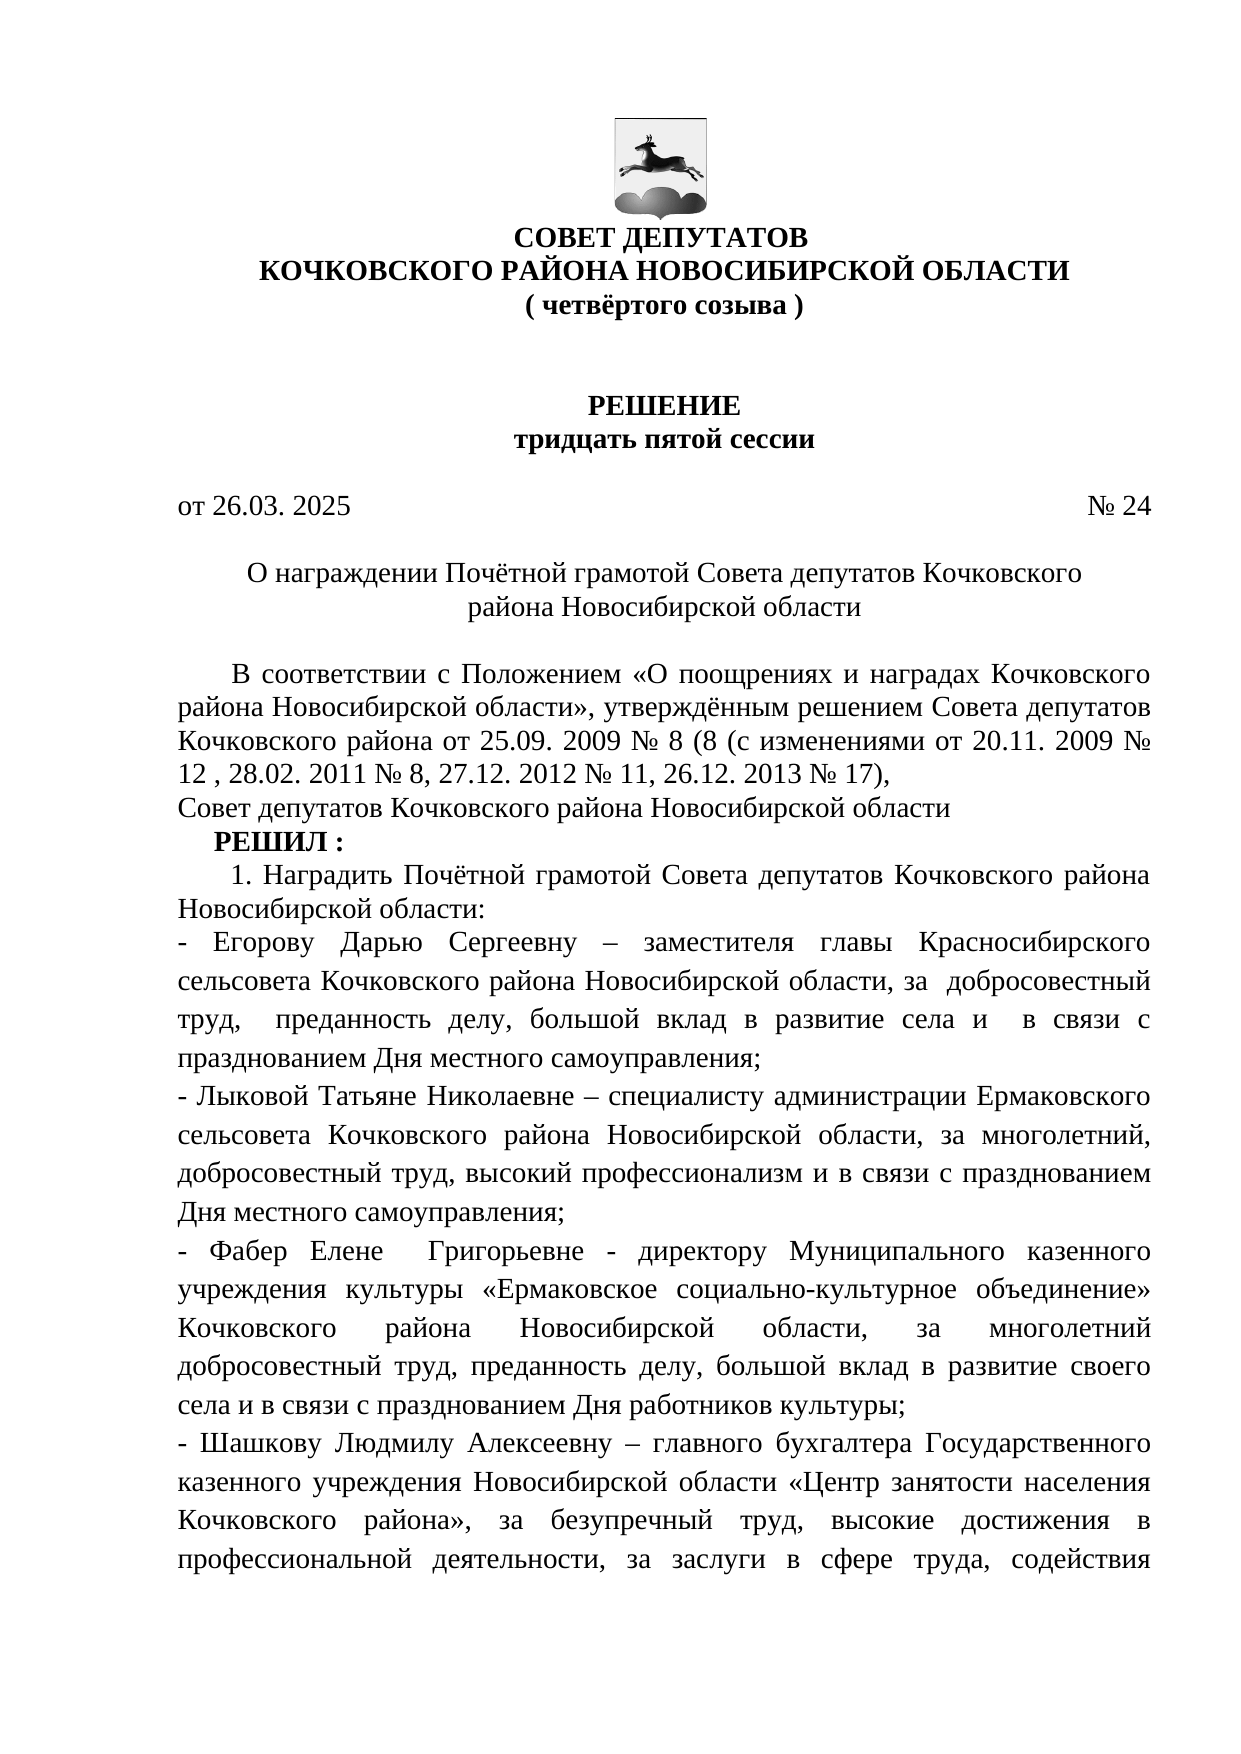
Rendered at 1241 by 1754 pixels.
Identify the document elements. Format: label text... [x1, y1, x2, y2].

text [177, 1425, 1152, 1574]
text от 26.03. 2025 № 24 [177, 488, 1152, 522]
text О награждении Почётной грамотой Совета депутатов Кочковского [177, 555, 1152, 589]
text В соответствии с Положением «О поощрениях и наградах Кочковского района Новосибирской области», утверждённым решением Совета депутатов Кочковского района от 25.09. 2009 № 8 (8 (с изменениями от 20.11. 2009 № 12 , 28.02. 2011 № 8, 27.12. 2012 № 11, 26.12. 2013 № 17), [177, 656, 1152, 790]
text Совет депутатов Кочковского района Новосибирской области [177, 790, 1152, 824]
picture [614, 118, 707, 220]
text 1. Наградить Почётной грамотой Совета депутатов Кочковского района Новосибирской области: [177, 857, 1152, 924]
text ( четвёртого созыва ) [177, 287, 1152, 321]
text - Фабер Елене Григорьевне - директору Муниципального казенного учреждения культуры «Ермаковское социально-культурное объединение» Кочковского района Новосибирской области, за многолетний добросовестный труд, преданность делу, большой вклад в развитие своего села и в связи с празднованием Дня работников культуры; [177, 1233, 1152, 1420]
text - Егорову Дарью Сергеевну – заместителя главы Красносибирского сельсовета Кочковского района Новосибирской области, за добросовестный труд, преданность делу, большой вклад в развитие села и в связи с празднованием Дня местного самоуправления; [177, 924, 1152, 1073]
text СОВЕТ ДЕПУТАТОВ КОЧКОВСКОГО РАЙОНА НОВОСИБИРСКОЙ ОБЛАСТИ [177, 220, 1152, 287]
text - Лыковой Татьяне Николаевне – специалисту администрации Ермаковского сельсовета Кочковского района Новосибирской области, за многолетний, добросовестный труд, высокий профессионализм и в связи с празднованием Дня местного самоуправления; [177, 1078, 1152, 1228]
text РЕШИЛ : [177, 824, 1152, 857]
text тридцать пятой сессии [177, 421, 1152, 455]
text РЕШЕНИЕ [177, 388, 1152, 421]
text района Новосибирской области [177, 589, 1152, 622]
